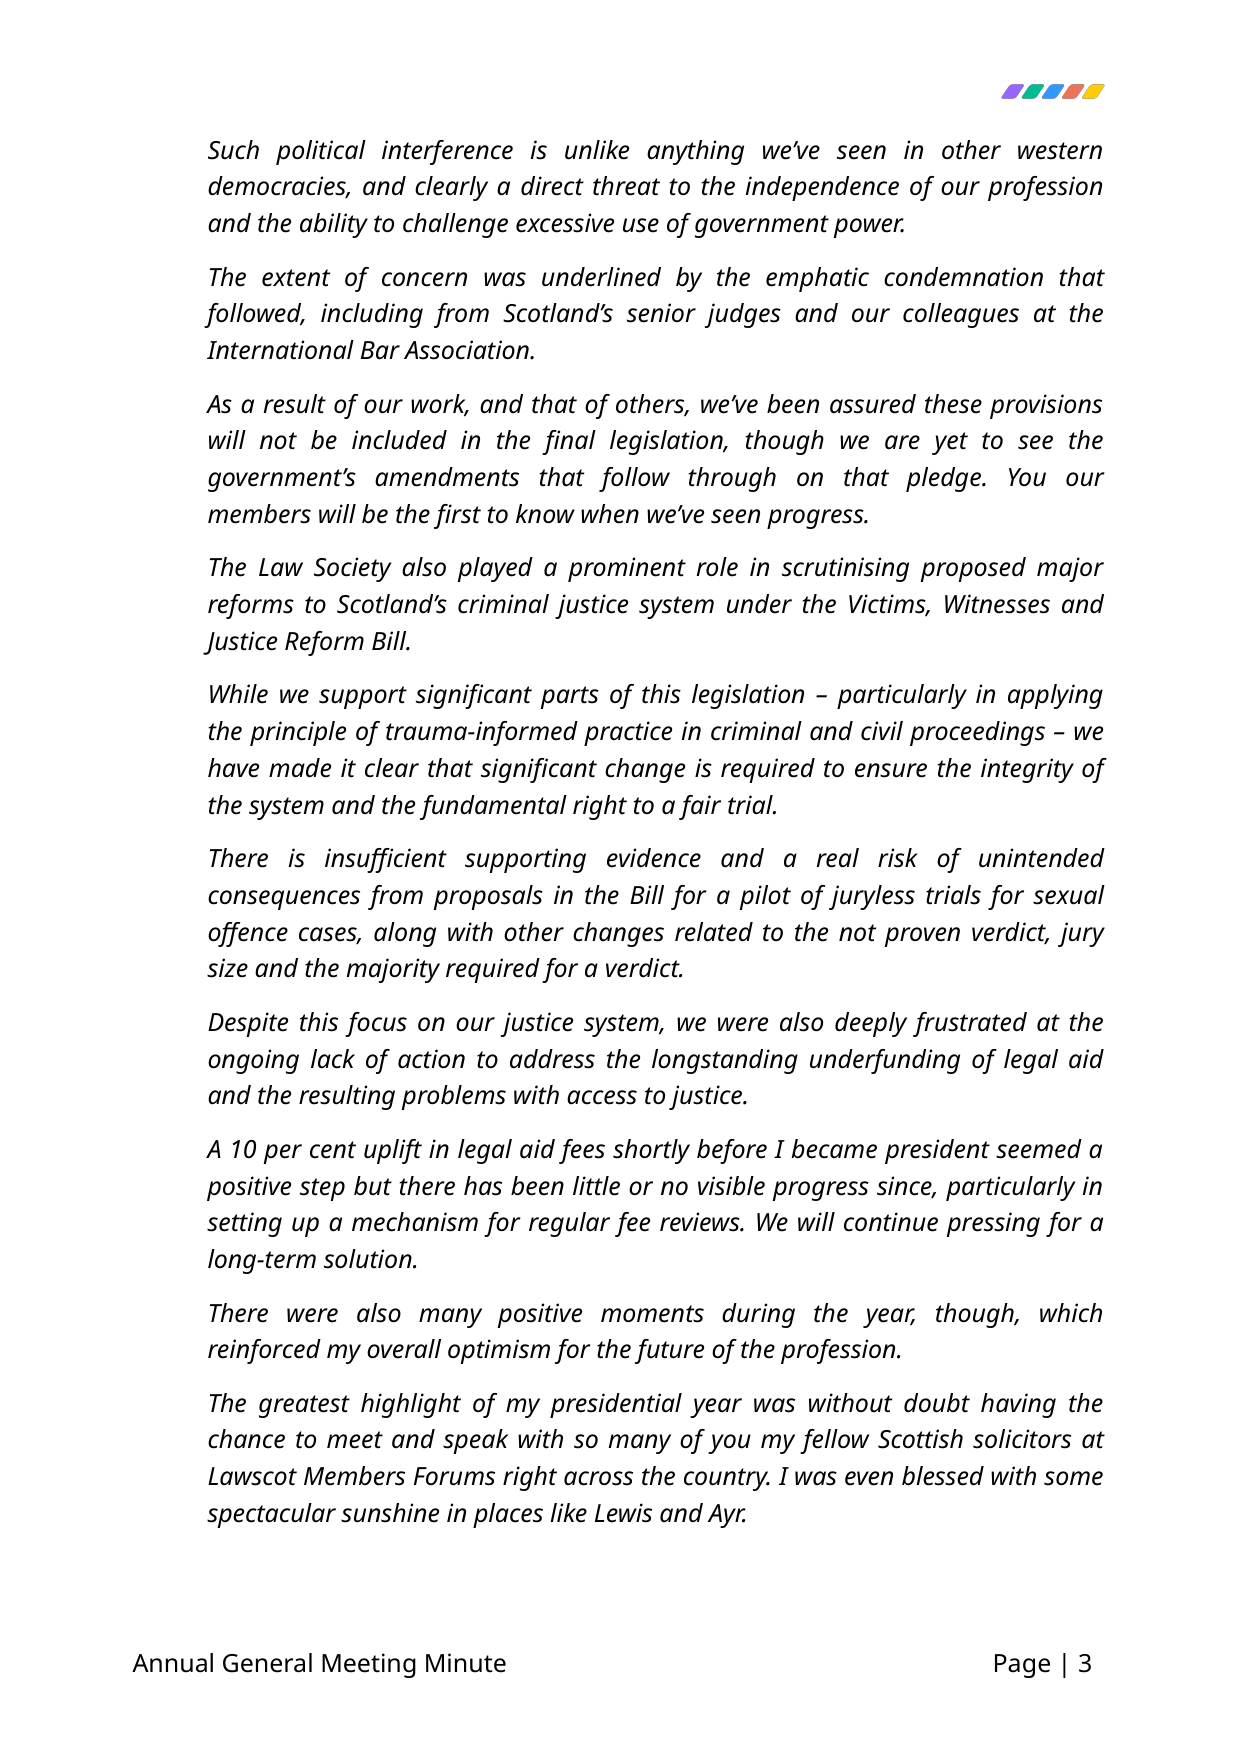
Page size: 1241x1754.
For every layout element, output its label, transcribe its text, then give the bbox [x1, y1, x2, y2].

text The extent of concern was underlined by the emphatic condemnation that followed, including from Scotland’s senior judges and our colleagues at the International Bar Association. [207, 259, 1108, 367]
text The greatest highlight of my presidential year was without doubt having the chance to meet and speak with so many of you my fellow Scottish solicitors at Lawscot Members Forums right across the country. I was even blessed with some spectacular sunshine in places like Lewis and Ayr. [207, 1385, 1108, 1530]
text Such political interference is unlike anything we’ve seen in other western democracies, and clearly a direct threat to the independence of our profession and the ability to challenge excessive use of government power. [207, 132, 1108, 240]
text As a result of our work, and that of others, we’ve been assured these provisions will not be included in the final legislation, though we are yet to see the government’s amendments that follow through on that pledge. You our members will be the first to know when we’ve seen progress. [207, 386, 1108, 531]
text There were also many positive moments during the year, though, which reinforced my overall optimism for the future of the profession. [207, 1295, 1108, 1366]
text A 10 per cent uplift in legal aid fees shortly before I became president seemed a positive step but there has been little or no visible progress since, particularly in setting up a mechanism for regular fee reviews. We will continue pressing for a long-term solution. [207, 1131, 1108, 1276]
text While we support significant parts of this legislation – particularly in applying the principle of trauma-informed practice in criminal and civil proceedings – we have made it clear that significant change is required to ensure the integrity of the system and the fundamental right to a fair trial. [207, 677, 1108, 821]
text Despite this focus on our justice system, we were also deeply frustrated at the ongoing lack of action to address the longstanding underfunding of legal aid and the resulting problems with access to justice. [207, 1004, 1108, 1112]
text The Law Society also played a prominent role in scrutinising proposed major reforms to Scotland’s criminal justice system under the Victims, Witnesses and Justice Reform Bill. [207, 550, 1108, 658]
text There is insufficient supporting evidence and a real risk of unintended consequences from proposals in the Bill for a pilot of juryless trials for sexual offence cases, along with other changes related to the not proven verdict, jury size and the majority required for a verdict. [207, 841, 1108, 985]
picture [999, 82, 1107, 101]
